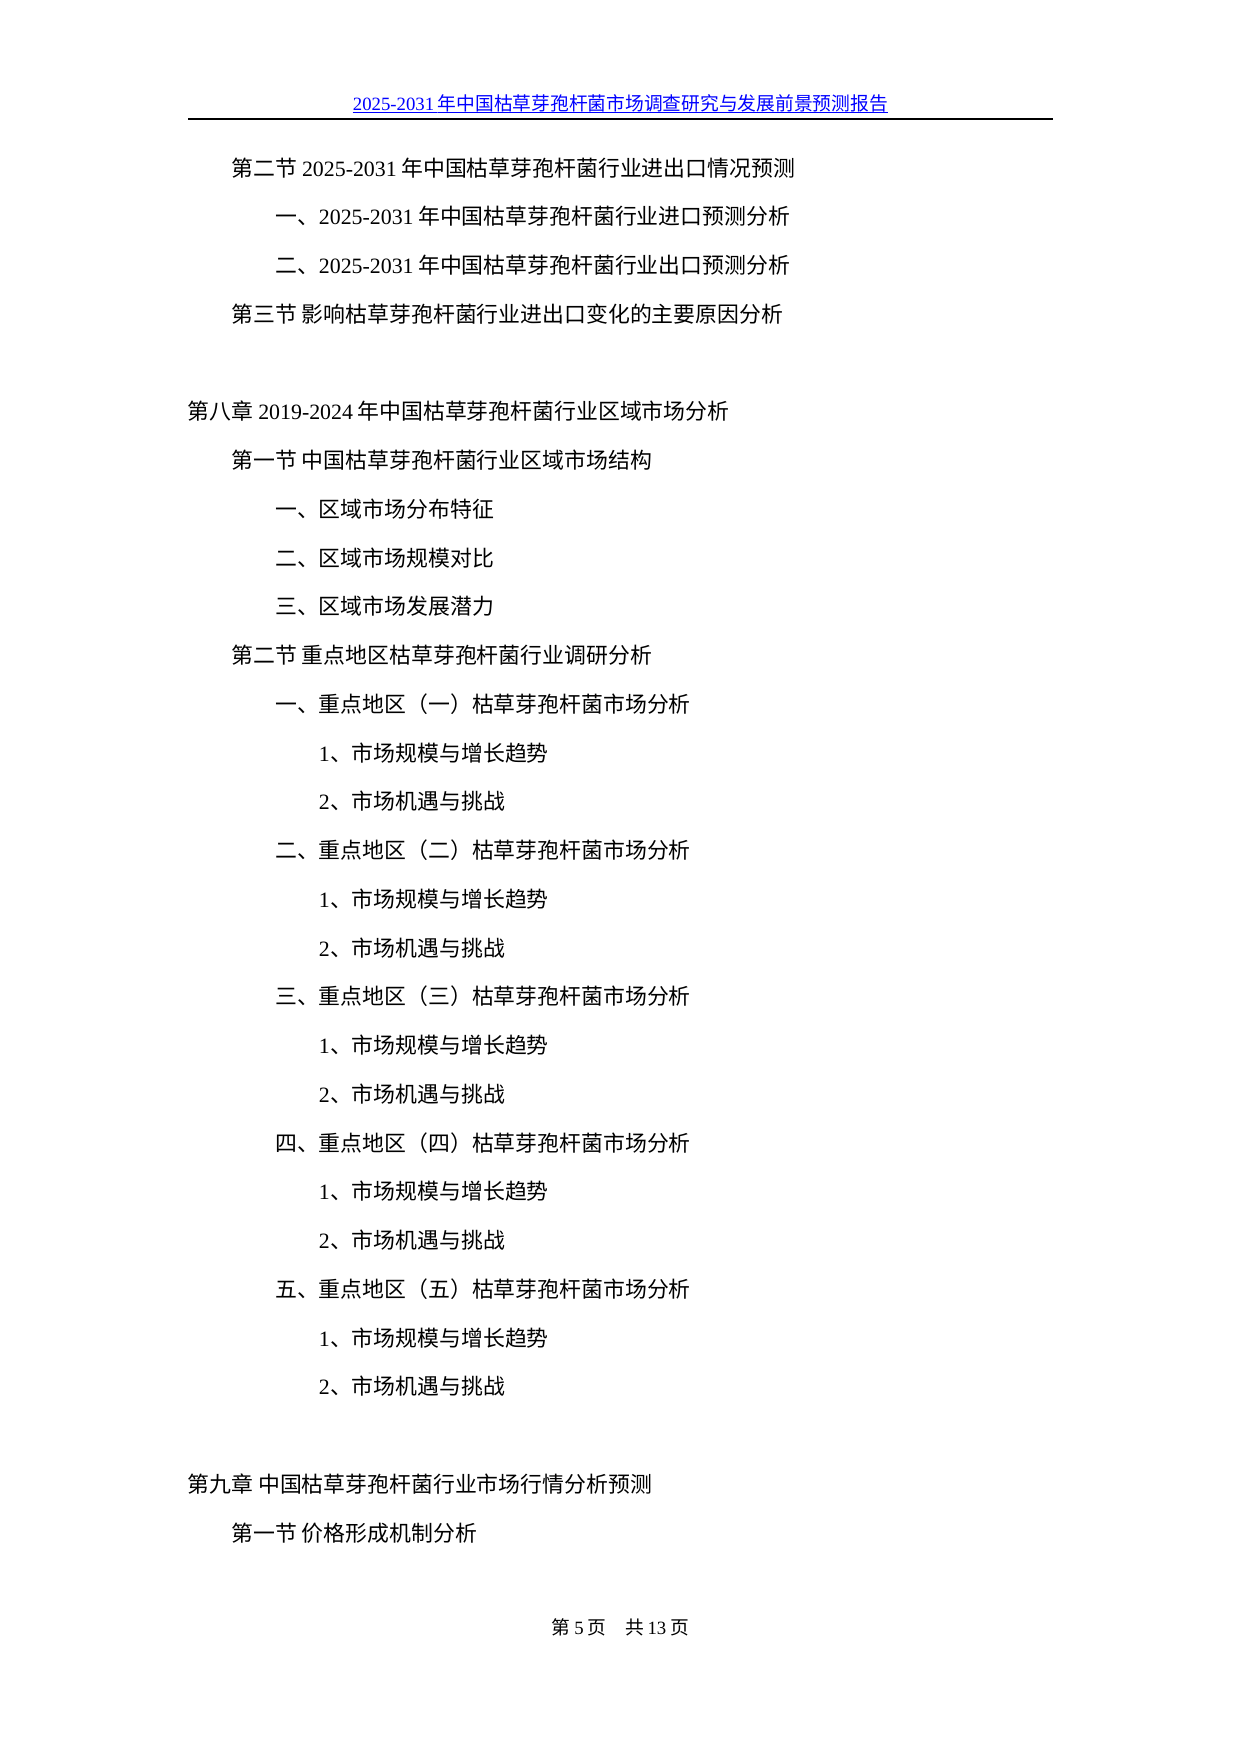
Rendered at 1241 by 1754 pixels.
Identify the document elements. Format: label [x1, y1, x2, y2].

text [187, 150, 1053, 1548]
